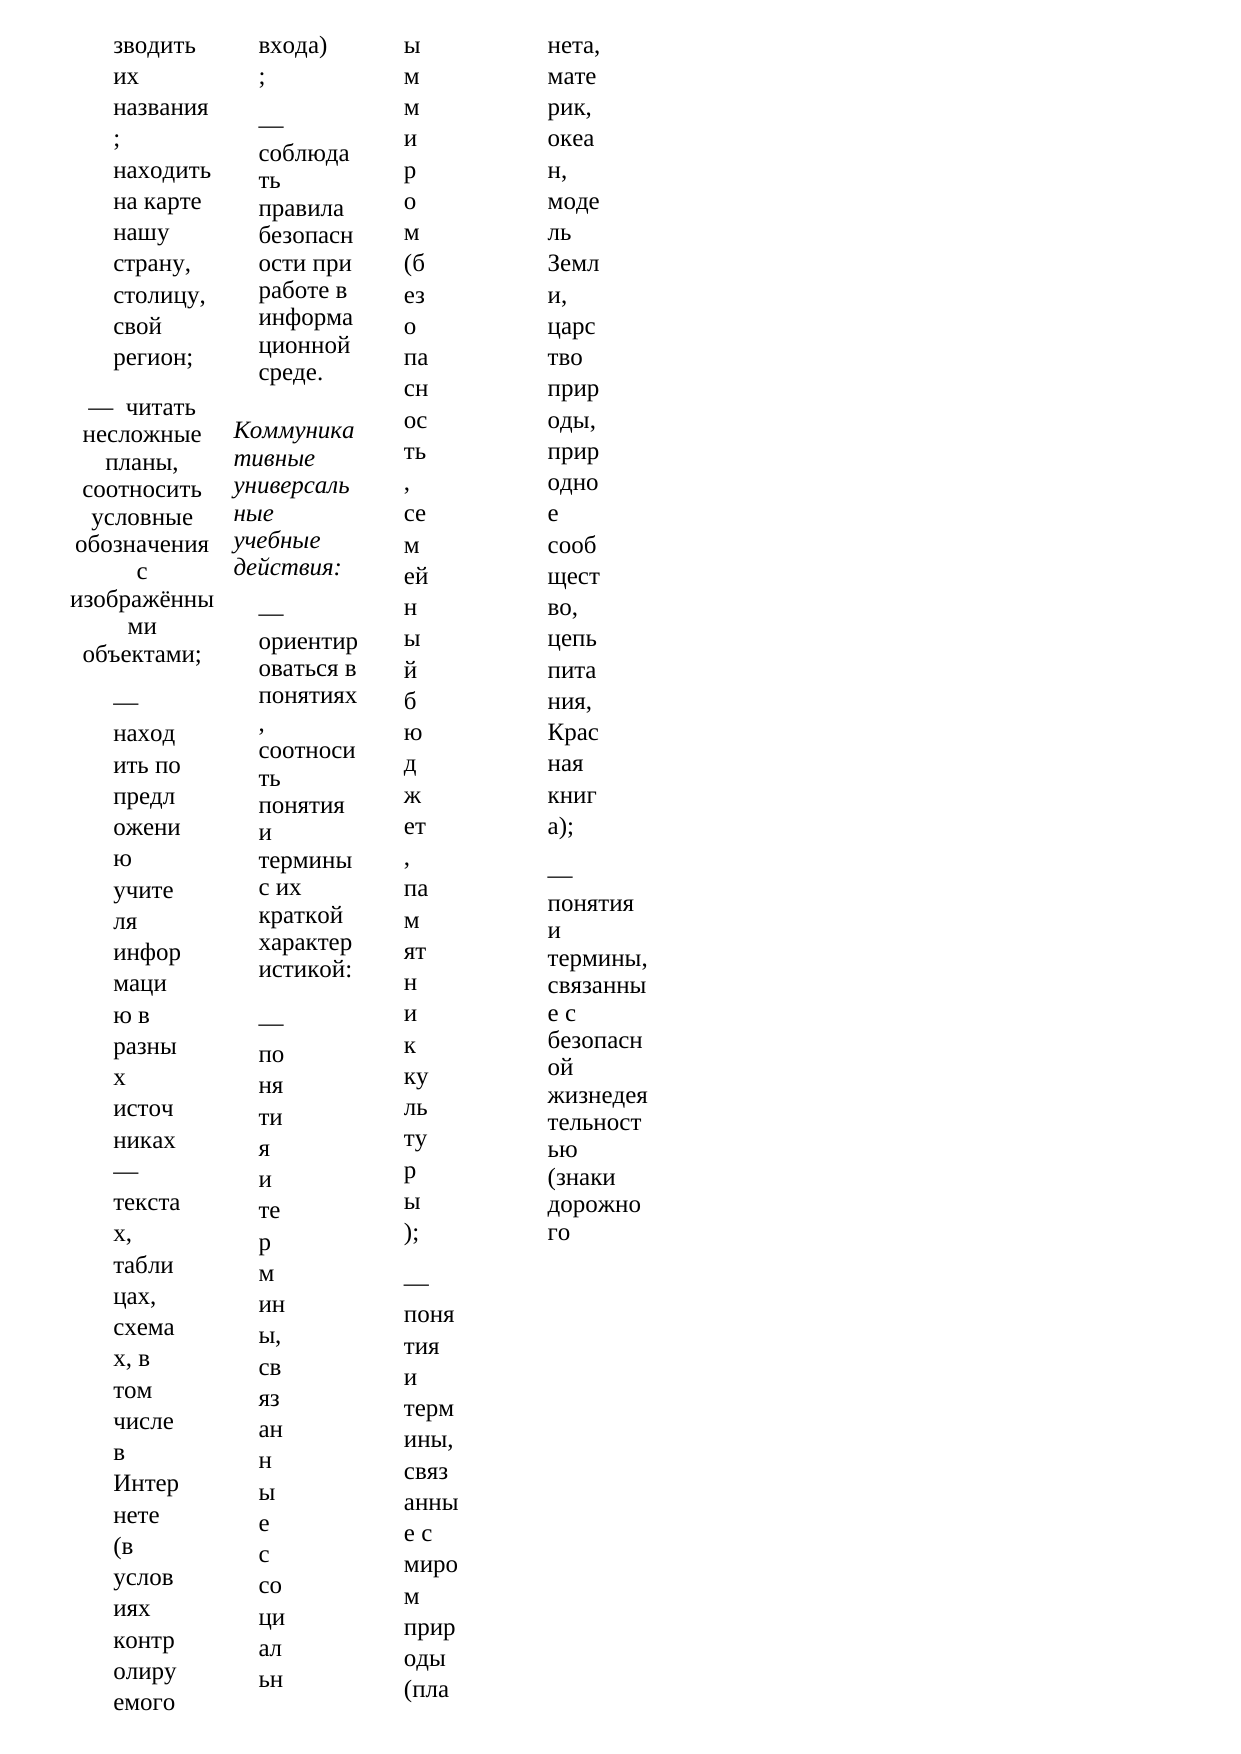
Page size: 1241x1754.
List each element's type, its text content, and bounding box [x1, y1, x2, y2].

text — понятия и термины, связанные с миром природы (планета, материк, океан, модель Земли, царство природы, природное сообщество, цепь питания, Красная книга); [547, 30, 604, 840]
text — находить по предложению учителя информацию в разных источниках — текстах, таблицах, схемах, в том числе в Интернете (в условиях контролируемого входа); [113, 687, 184, 1716]
text — ориентироваться в понятиях, соотносить понятия и термины с их краткой характеристикой: [258, 600, 360, 983]
text — находить на глобусе материки и океаны, воспроизводить их названия; находить на карте нашу страну, столицу, свой регион; [113, 30, 214, 371]
text — понятия и термины, связанные с социальным миром (безопасность, семейный бюджет, памятник культуры); [258, 1008, 285, 1693]
text — понятия и термины, связанные с миром природы (планета, материк, океан, модель Земли, царство природы, природное сообщество, цепь питания, Красная книга); [404, 1268, 459, 1703]
text Коммуникативные универсальные учебные действия: [233, 417, 360, 581]
text — понятия и термины, связанные с безопасной жизнедеятельностью (знаки дорожного [547, 862, 649, 1246]
text — понятия и термины, связанные с социальным миром (безопасность, семейный бюджет, памятник культуры); [404, 30, 429, 1246]
text — читать несложные планы, соотносить условные обозначения с изображёнными объектами; [69, 393, 214, 667]
text — соблюдать правила безопасности при работе в информационной среде. [258, 112, 360, 386]
